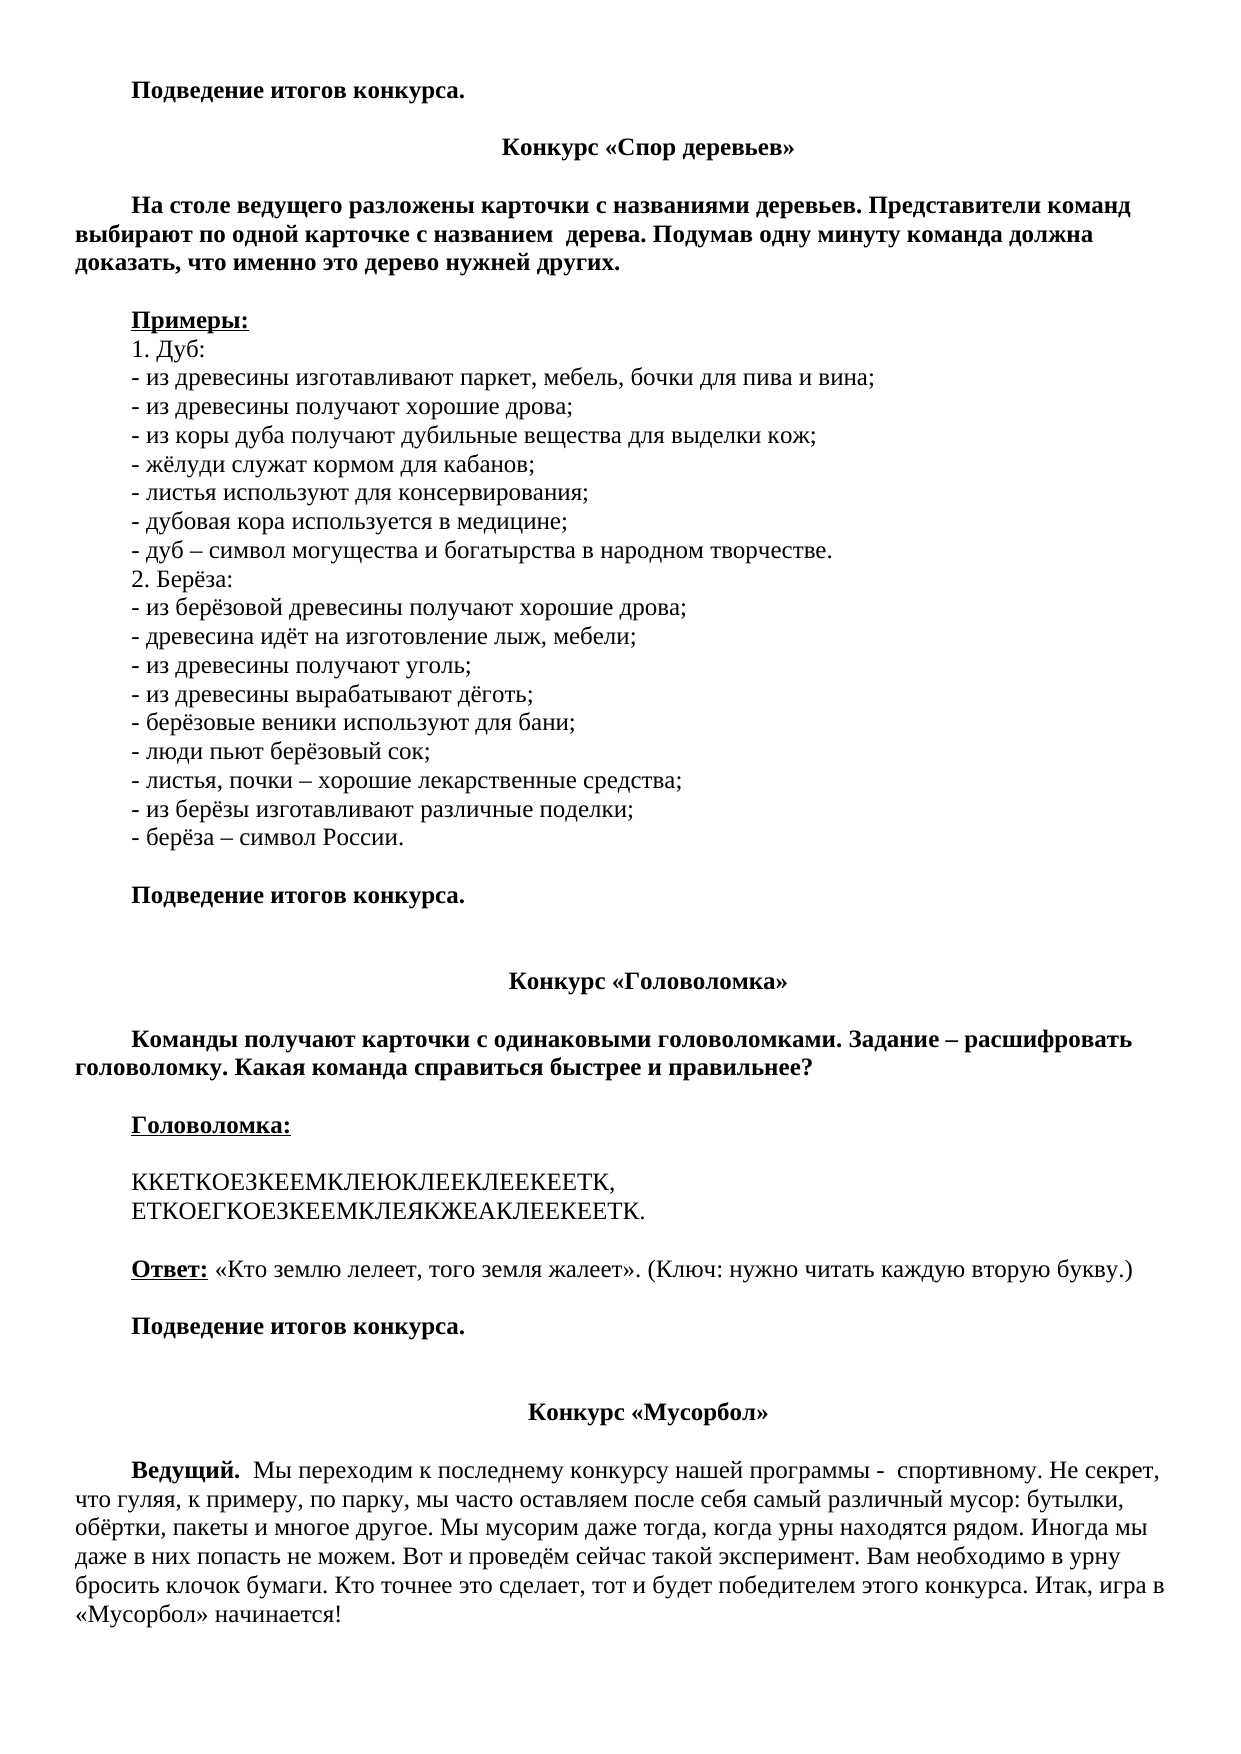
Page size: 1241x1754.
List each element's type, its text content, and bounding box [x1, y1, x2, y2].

text - древесина идёт на изготовление лыж, мебели; [75, 621, 1165, 650]
text Конкурс «Спор деревьев» [75, 132, 1165, 161]
text Ответ: «Кто землю лелеет, того земля жалеет». (Ключ: нужно читать каждую вторую букву.) [75, 1254, 1165, 1282]
text 2. Берёза: [75, 564, 1165, 592]
text Конкурс «Головоломка» [75, 966, 1165, 995]
text - люди пьют берёзовый сок; [75, 736, 1165, 765]
text Команды получают карточки с одинаковыми головоломками. Задание – расшифровать головоломку. Какая команда справиться быстрее и правильнее? [75, 1024, 1165, 1081]
text 1. Дуб: [75, 334, 1165, 362]
text - из древесины получают хорошие дрова; [75, 391, 1165, 420]
text - листья, почки – хорошие лекарственные средства; [75, 765, 1165, 794]
text - из древесины получают уголь; [75, 650, 1165, 679]
text - из берёзы изготавливают различные поделки; [75, 794, 1165, 822]
text Подведение итогов конкурса. [75, 75, 1165, 104]
text - листья используют для консервирования; [75, 477, 1165, 506]
text - жёлуди служат кормом для кабанов; [75, 449, 1165, 477]
text - из берёзовой древесины получают хорошие дрова; [75, 592, 1165, 621]
text - берёзовые веники используют для бани; [75, 707, 1165, 736]
text На столе ведущего разложены карточки с названиями деревьев. Представители команд выбирают по одной карточке с названием дерева. Подумав одну минуту команда должна доказать, что именно это дерево нужней других. [75, 190, 1165, 276]
text ККЕТКОЕЗКЕЕМКЛЕЮКЛЕЕКЛЕЕКЕЕТК, [75, 1167, 1165, 1196]
text - из древесины изготавливают паркет, мебель, бочки для пива и вина; [75, 362, 1165, 391]
text Головоломка: [75, 1110, 1165, 1139]
text - из древесины вырабатывают дёготь; [75, 679, 1165, 707]
text Примеры: [75, 305, 1165, 334]
text Конкурс «Мусорбол» [75, 1397, 1165, 1426]
text Подведение итогов конкурса. [75, 880, 1165, 909]
text ЕТКОЕГКОЕЗКЕЕМКЛЕЯКЖЕАКЛЕЕКЕЕТК. [75, 1196, 1165, 1225]
text - дубовая кора используется в медицине; [75, 506, 1165, 535]
text - берёза – символ России. [75, 822, 1165, 851]
text - дуб – символ могущества и богатырства в народном творчестве. [75, 535, 1165, 564]
text Подведение итогов конкурса. [75, 1311, 1165, 1340]
text Ведущий. Мы переходим к последнему конкурсу нашей программы - спортивному. Не секрет, что гуляя, к примеру, по парку, мы часто оставляем после себя самый различный мусор: бутылки, обёртки, пакеты и многое другое. Мы мусорим даже тогда, когда урны находятся рядом. Иногда мы даже в них попасть не можем. Вот и проведём сейчас такой эксперимент. Вам необходимо в урну бросить клочок бумаги. Кто точнее это сделает, тот и будет победителем этого конкурса. Итак, игра в «Мусорбол» начинается! [75, 1455, 1165, 1627]
text - из коры дуба получают дубильные вещества для выделки кож; [75, 420, 1165, 449]
